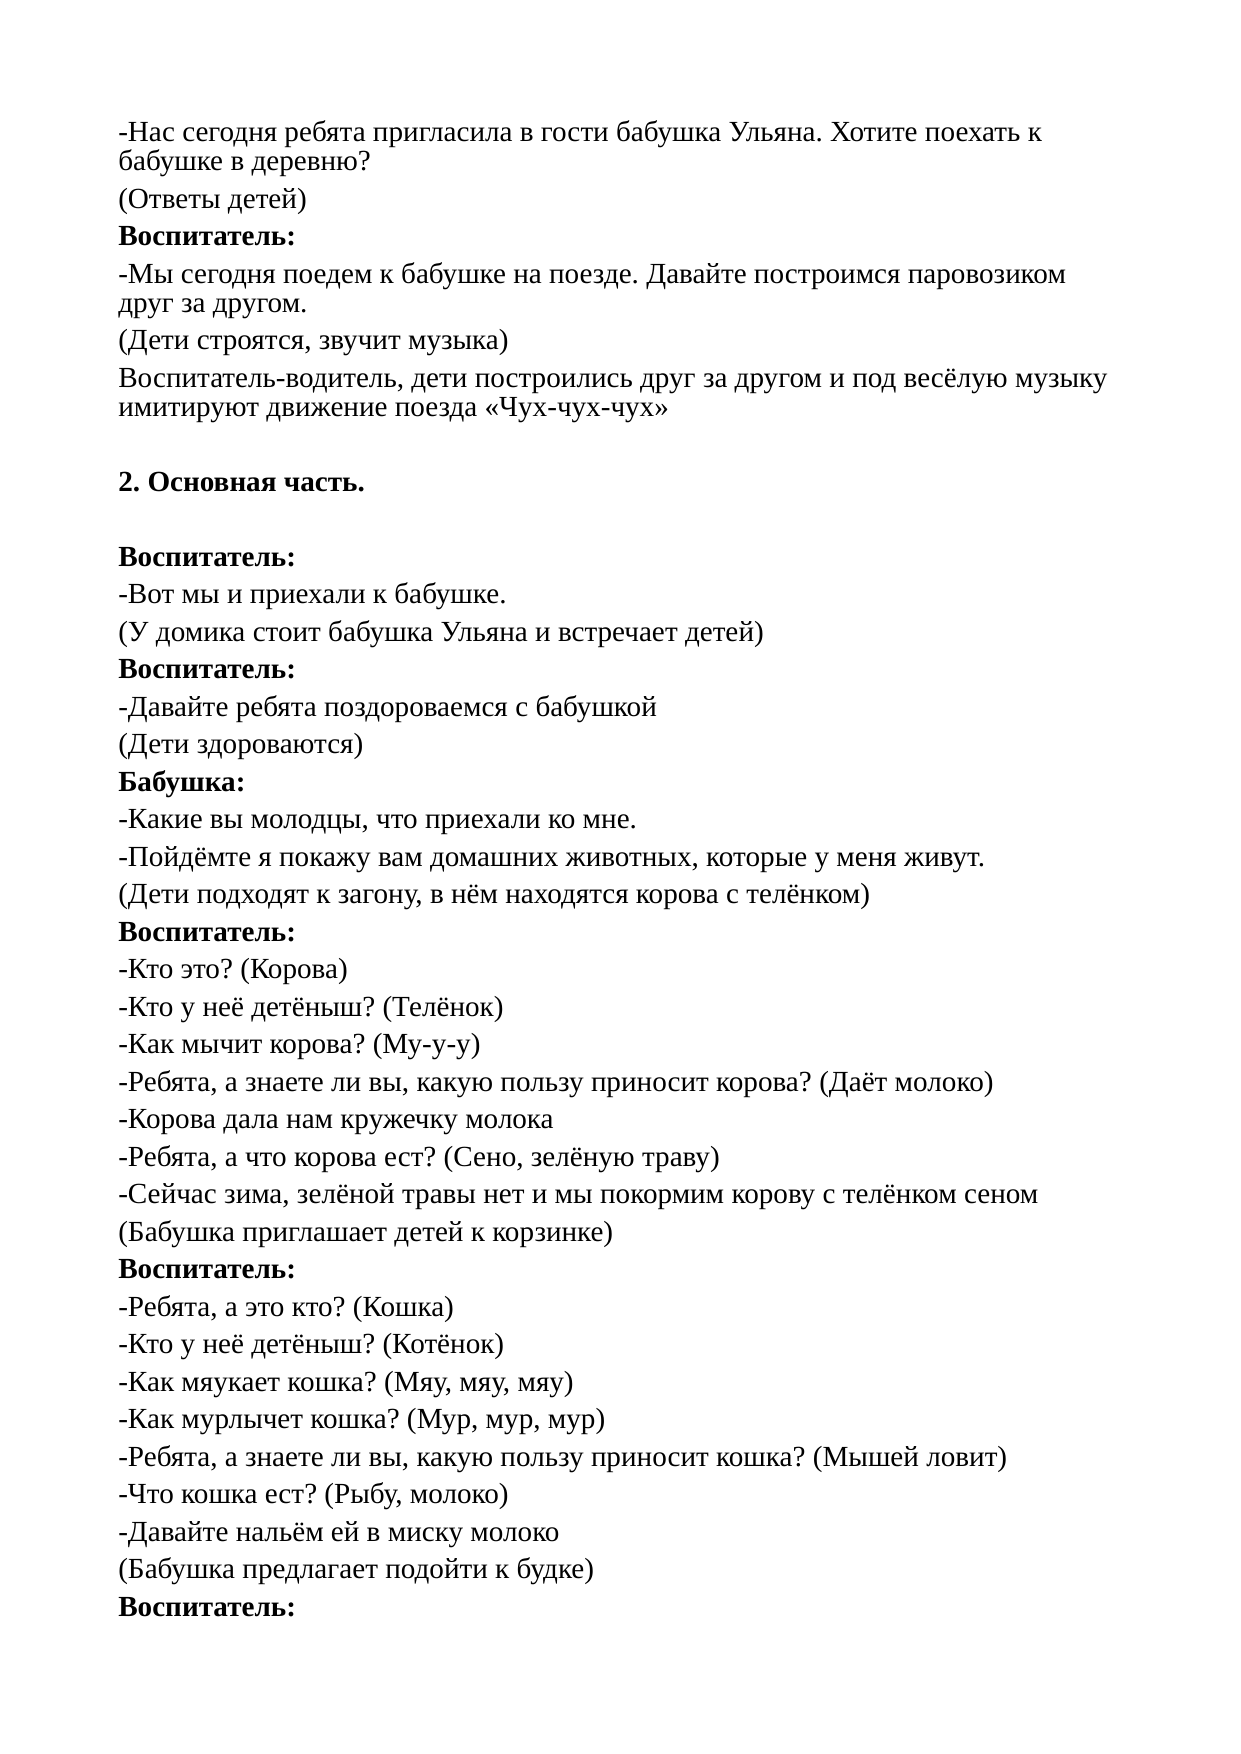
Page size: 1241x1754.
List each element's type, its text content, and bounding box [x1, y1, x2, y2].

text (Бабушка приглашает детей к корзинке) [118, 1218, 1122, 1247]
text -Кто у неё детёныш? (Телёнок) [118, 993, 1122, 1022]
text (Дети строятся, звучит музыка) [118, 326, 1122, 356]
text Воспитатель: [118, 656, 1122, 685]
text -Нас сегодня ребята пригласила в гости бабушка Ульяна. Хотите поехать к бабушке в деревню? [118, 118, 1122, 176]
text -Сейчас зима, зелёной травы нет и мы покормим корову с телёнком сеном [118, 1181, 1122, 1210]
text -Как мяукает кошка? (Мяу, мяу, мяу) [118, 1368, 1122, 1397]
text Воспитатель: [118, 222, 1122, 251]
text (У домика стоит бабушка Ульяна и встречает детей) [118, 618, 1122, 647]
text -Мы сегодня поедем к бабушке на поезде. Давайте построимся паровозиком друг за другом. [118, 260, 1122, 318]
text -Что кошка ест? (Рыбу, молоко) [118, 1481, 1122, 1510]
text -Давайте ребята поздороваемся с бабушкой [118, 693, 1122, 722]
text -Ребята, а знаете ли вы, какую пользу приносит корова? (Даёт молоко) [118, 1068, 1122, 1097]
text Воспитатель: [118, 1256, 1122, 1285]
text Воспитатель: [118, 543, 1122, 572]
text -Как мурлычет кошка? (Мур, мур, мур) [118, 1406, 1122, 1435]
text -Ребята, а это кто? (Кошка) [118, 1293, 1122, 1322]
text (Дети здороваются) [118, 731, 1122, 760]
text Воспитатель: [118, 1593, 1122, 1622]
text (Ответы детей) [118, 185, 1122, 214]
text (Бабушка предлагает подойти к будке) [118, 1556, 1122, 1585]
text -Ребята, а что корова ест? (Сено, зелёную траву) [118, 1143, 1122, 1172]
text -Корова дала нам кружечку молока [118, 1106, 1122, 1135]
text -Кто это? (Корова) [118, 956, 1122, 985]
text -Пойдёмте я покажу вам домашних животных, которые у меня живут. [118, 843, 1122, 872]
text -Ребята, а знаете ли вы, какую пользу приносит кошка? (Мышей ловит) [118, 1443, 1122, 1472]
text 2. Основная часть. [118, 468, 1122, 497]
text -Какие вы молодцы, что приехали ко мне. [118, 806, 1122, 835]
text Воспитатель: [118, 918, 1122, 947]
text Бабушка: [118, 768, 1122, 797]
text -Давайте нальём ей в миску молоко [118, 1518, 1122, 1547]
text -Вот мы и приехали к бабушке. [118, 581, 1122, 610]
text (Дети подходят к загону, в нём находятся корова с телёнком) [118, 881, 1122, 910]
text -Кто у неё детёныш? (Котёнок) [118, 1331, 1122, 1360]
text Воспитатель-водитель, дети построились друг за другом и под весёлую музыку имитируют движение поезда «Чух-чух-чух» [118, 364, 1122, 422]
text -Как мычит корова? (Му-у-у) [118, 1031, 1122, 1060]
